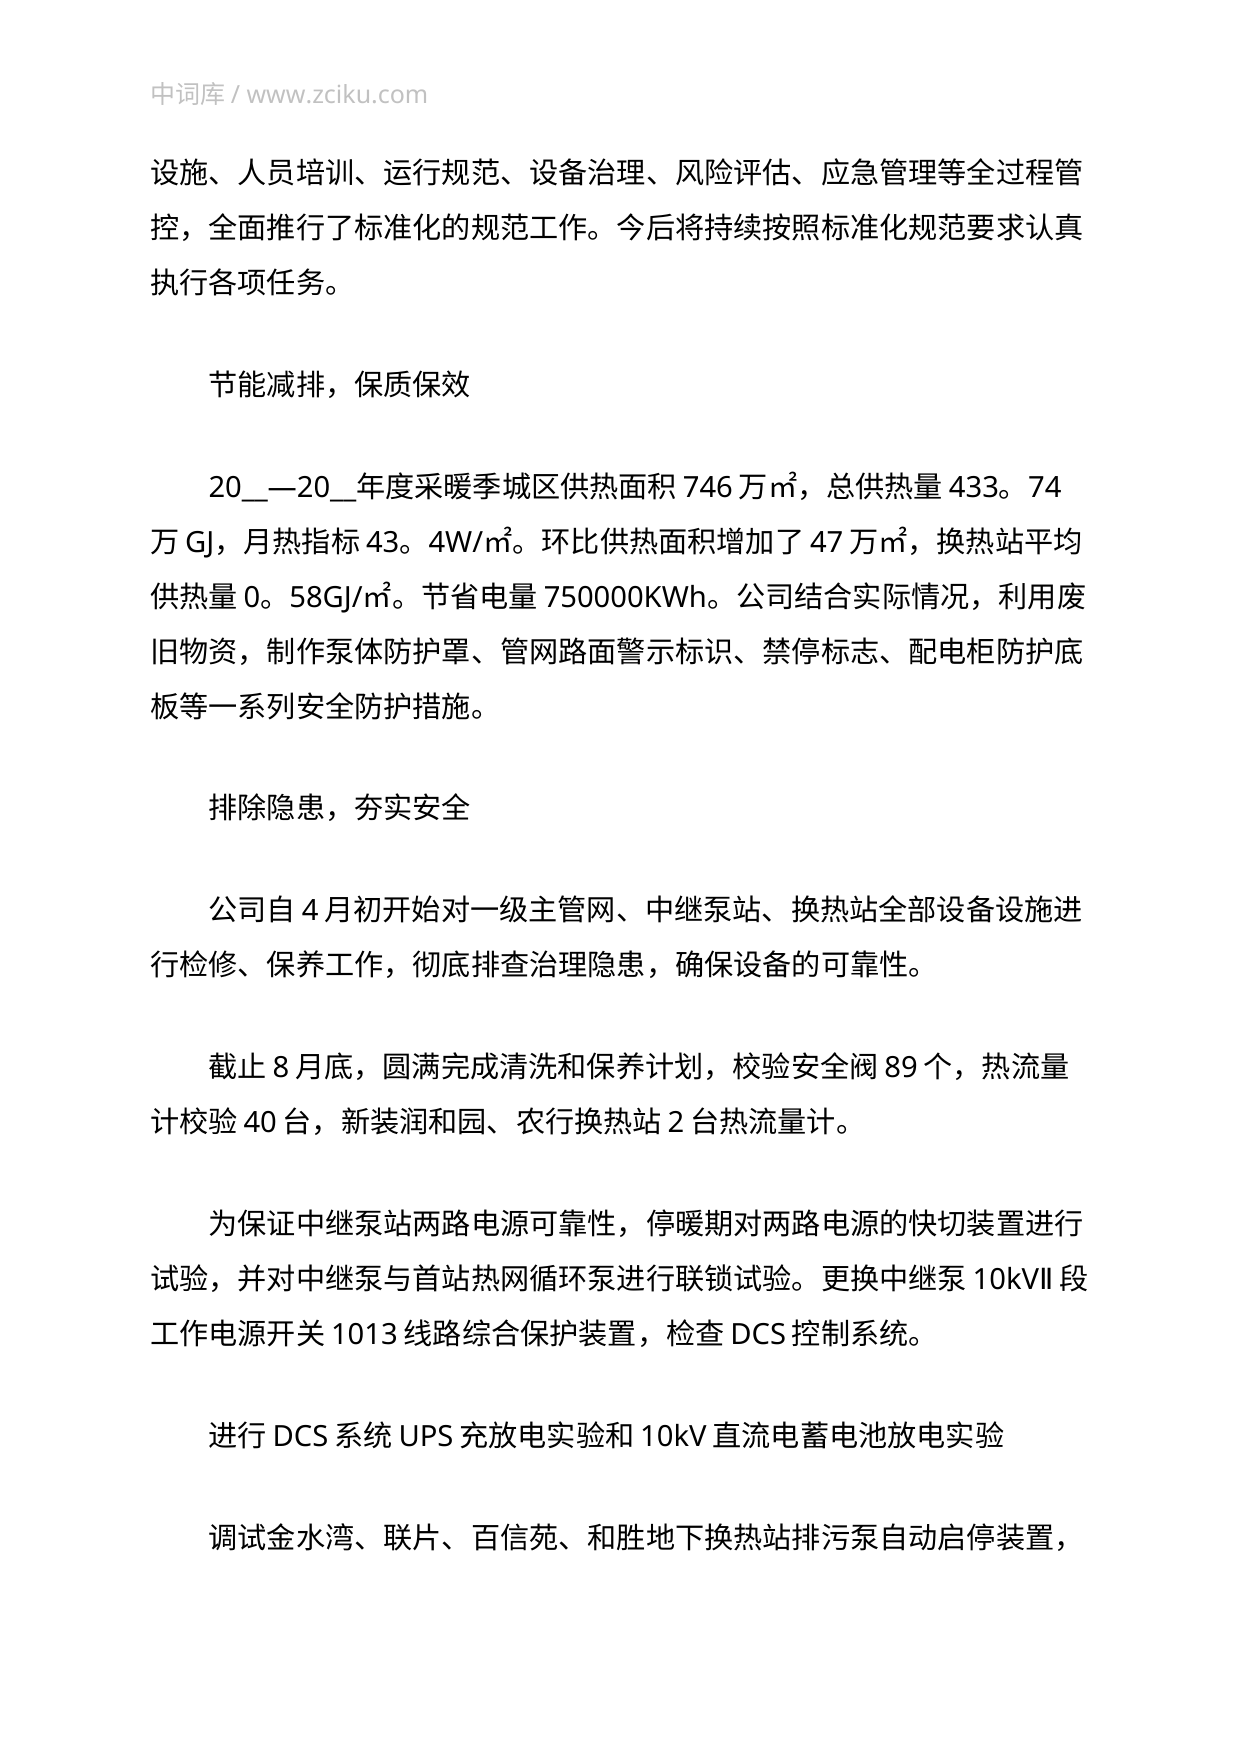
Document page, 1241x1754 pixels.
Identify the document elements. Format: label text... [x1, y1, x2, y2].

text 进行DCS系统UPS充放电实验和10kV直流电蓄电池放电实验 [150, 1412, 1090, 1455]
text 节能减排，保质保效 [150, 362, 1090, 404]
text 20__—20__年度采暖季城区供热面积746万㎡，总供热量433。74万GJ，月热指标43。4W/㎡。环比供热面积增加了47万㎡，换热站平均供热量0。58GJ/㎡。节省电量750000KWh。公司结合实际情况，利用废旧物资，制作泵体防护罩、管网路面警示标识、禁停标志、配电柜防护底板等一系列安全防护措施。 [150, 463, 1090, 726]
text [150, 1514, 1090, 1557]
text 排除隐患，夯实安全 [150, 785, 1090, 827]
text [150, 150, 1090, 302]
text 公司自4月初开始对一级主管网、中继泵站、换热站全部设备设施进行检修、保养工作，彻底排查治理隐患，确保设备的可靠性。 [150, 887, 1090, 984]
text 截止8月底，圆满完成清洗和保养计划，校验安全阀89个，热流量计校验40台，新装润和园、农行换热站2台热流量计。 [150, 1043, 1090, 1141]
text 为保证中继泵站两路电源可靠性，停暖期对两路电源的快切装置进行试验，并对中继泵与首站热网循环泵进行联锁试验。更换中继泵10kVⅡ段工作电源开关1013线路综合保护装置，检查DCS控制系统。 [150, 1201, 1090, 1353]
